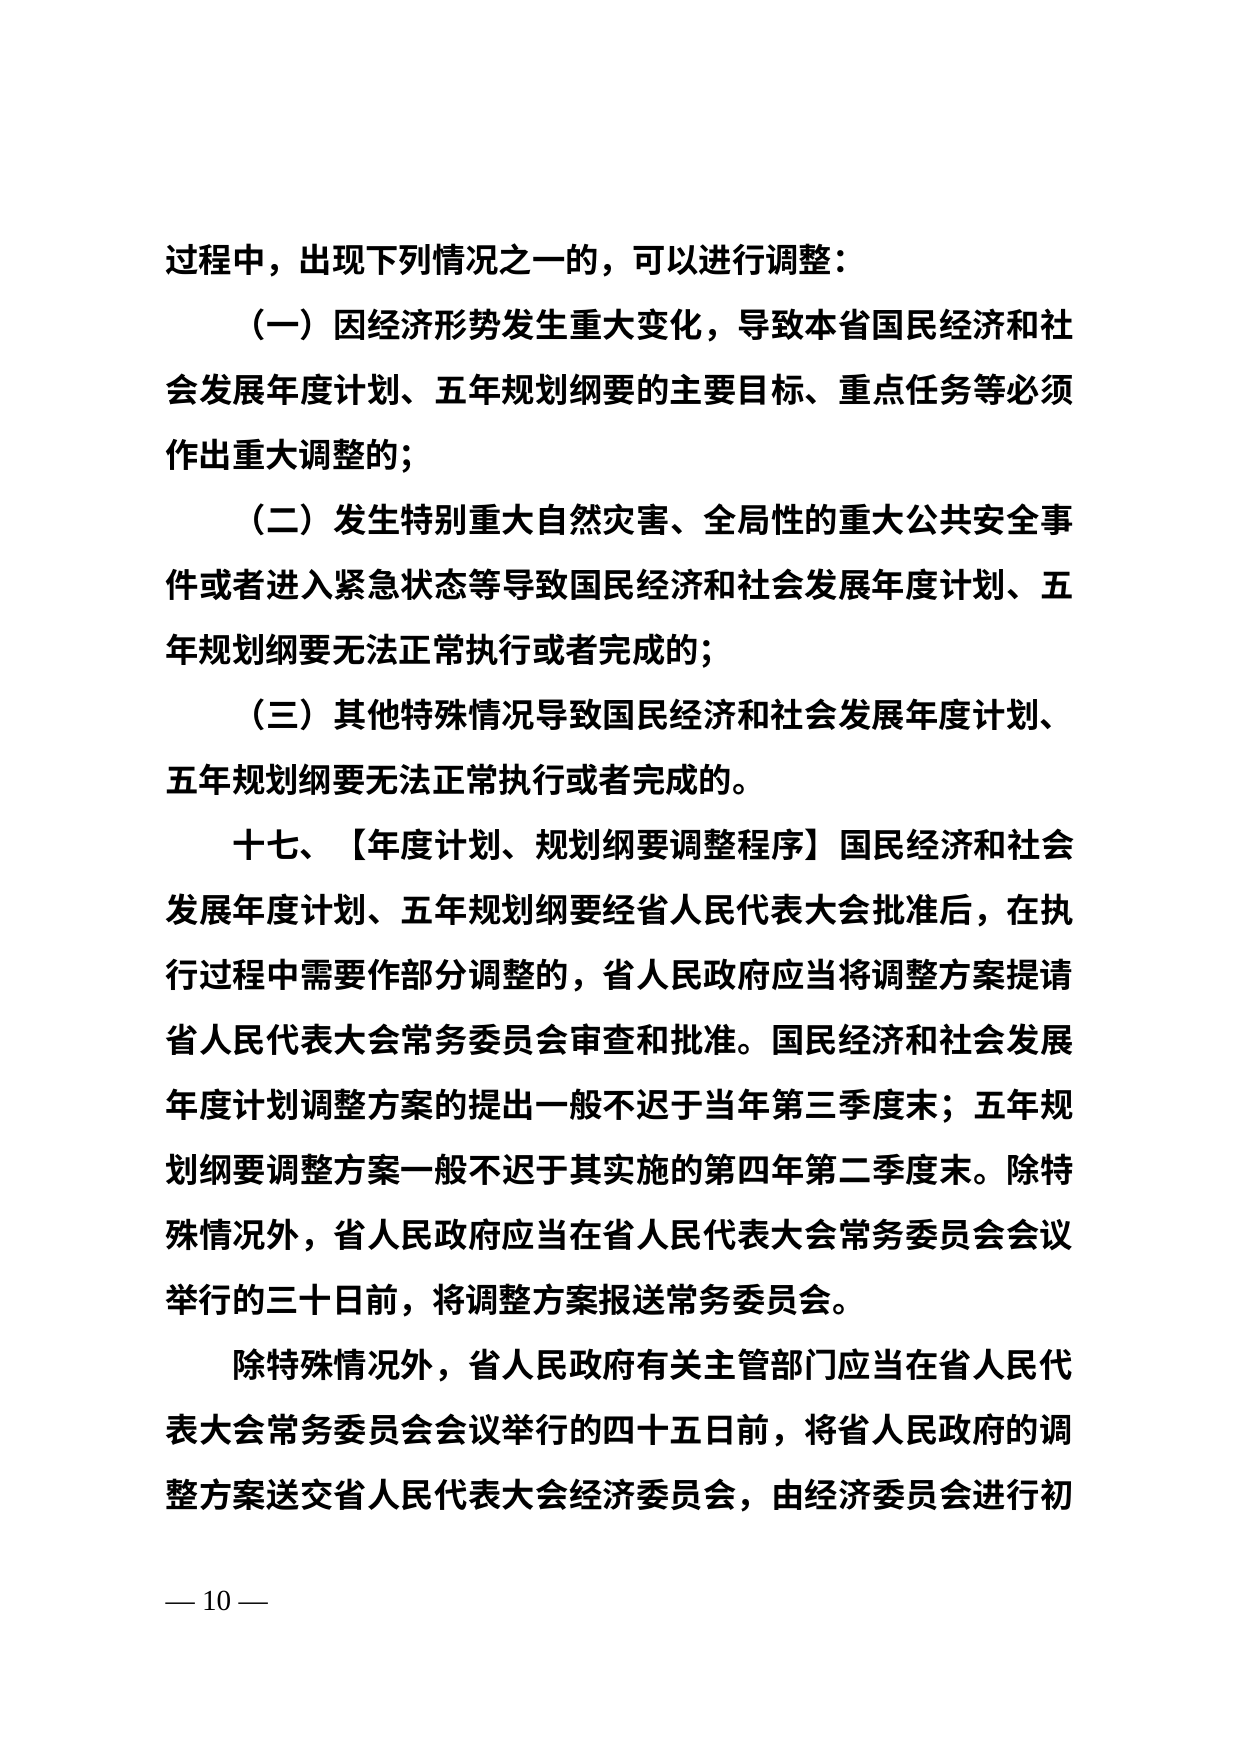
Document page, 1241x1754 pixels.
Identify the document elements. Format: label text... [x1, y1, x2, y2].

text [165, 1331, 1075, 1526]
text （二）发生特别重大自然灾害、全局性的重大公共安全事件或者进入紧急状态等导致国民经济和社会发展年度计划、五年规划纲要无法正常执行或者完成的； [165, 486, 1075, 681]
text （三）其他特殊情况导致国民经济和社会发展年度计划、五年规划纲要无法正常执行或者完成的。 [165, 681, 1075, 811]
text 十七、【年度计划、规划纲要调整程序】国民经济和社会发展年度计划、五年规划纲要经省人民代表大会批准后，在执行过程中需要作部分调整的，省人民政府应当将调整方案提请省人民代表大会常务委员会审查和批准。国民经济和社会发展年度计划调整方案的提出一般不迟于当年第三季度末；五年规划纲要调整方案一般不迟于其实施的第四年第二季度末。除特殊情况外，省人民政府应当在省人民代表大会常务委员会会议举行的三十日前，将调整方案报送常务委员会。 [165, 811, 1075, 1331]
text （一）因经济形势发生重大变化，导致本省国民经济和社会发展年度计划、五年规划纲要的主要目标、重点任务等必须作出重大调整的； [165, 291, 1075, 486]
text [165, 226, 1075, 291]
